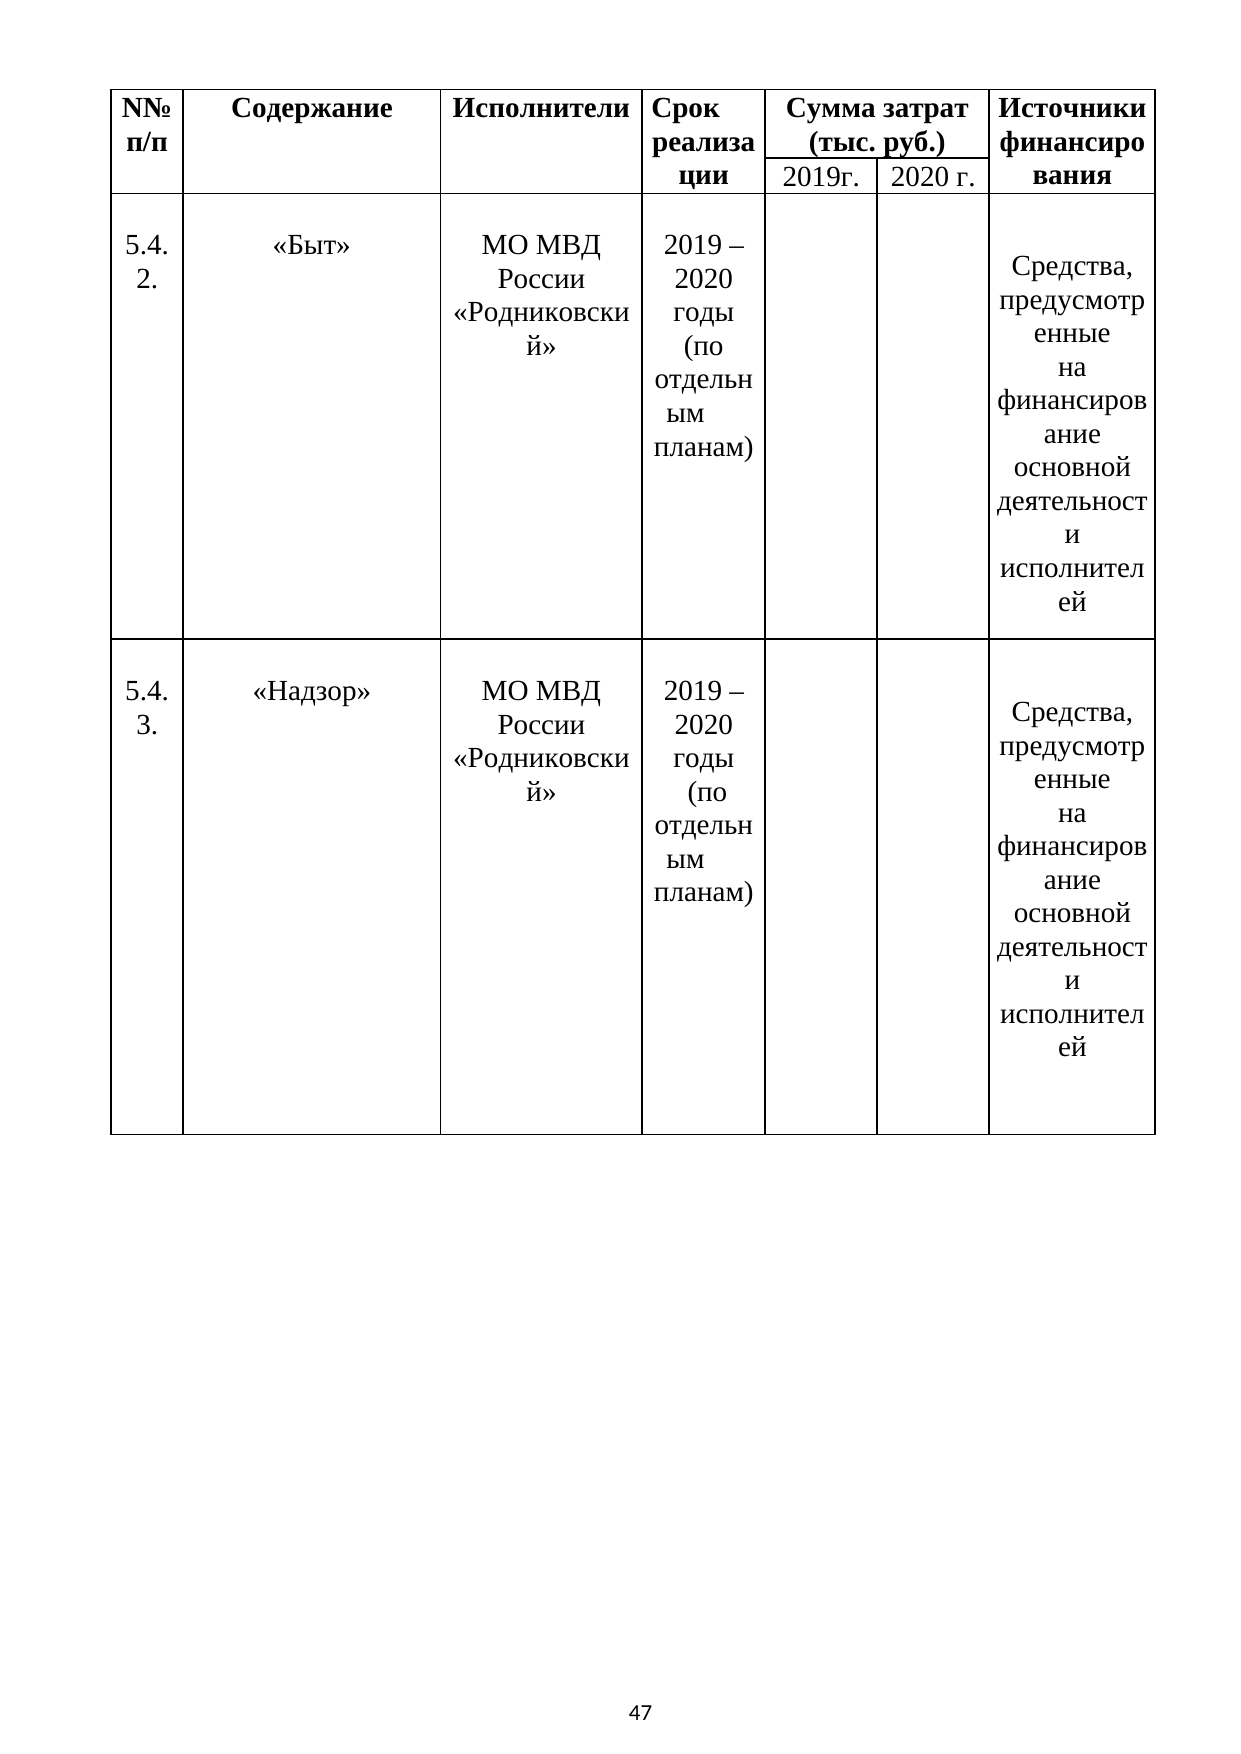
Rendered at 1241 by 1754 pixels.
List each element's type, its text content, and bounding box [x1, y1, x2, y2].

table_cell Средства, предусмотренные на финансирование основной деятельности исполнителей [990, 640, 1154, 1134]
table_cell «Быт» [184, 194, 440, 638]
table_cell [766, 640, 876, 1134]
table_header Исполнители [441, 90, 641, 192]
table_cell [766, 194, 876, 638]
table_cell [878, 640, 988, 1134]
table_header Источники финансирования [990, 90, 1154, 192]
table_cell 2019 – 2020 годы (по отдельным планам) [643, 194, 764, 638]
table_cell МО МВД России «Родниковский» [441, 194, 641, 638]
table_header N№ п/п [112, 90, 182, 192]
table_cell 2019г. [766, 159, 876, 192]
table_cell «Надзор» [184, 640, 440, 1134]
table_header Содержание [184, 90, 440, 192]
table_cell МО МВД России «Родниковский» [441, 640, 641, 1134]
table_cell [990, 194, 1154, 638]
table_cell 5.4.2. [112, 194, 182, 638]
table_cell [878, 194, 988, 638]
table_header Сумма затрат (тыс. руб.) [766, 90, 988, 157]
table_cell 2019 – 2020 годы (по отдельным планам) [643, 640, 764, 1134]
table_header Срок реализации [643, 90, 764, 192]
table_cell 5.4.3. [112, 640, 182, 1134]
table_cell 2020 г. [878, 159, 988, 192]
